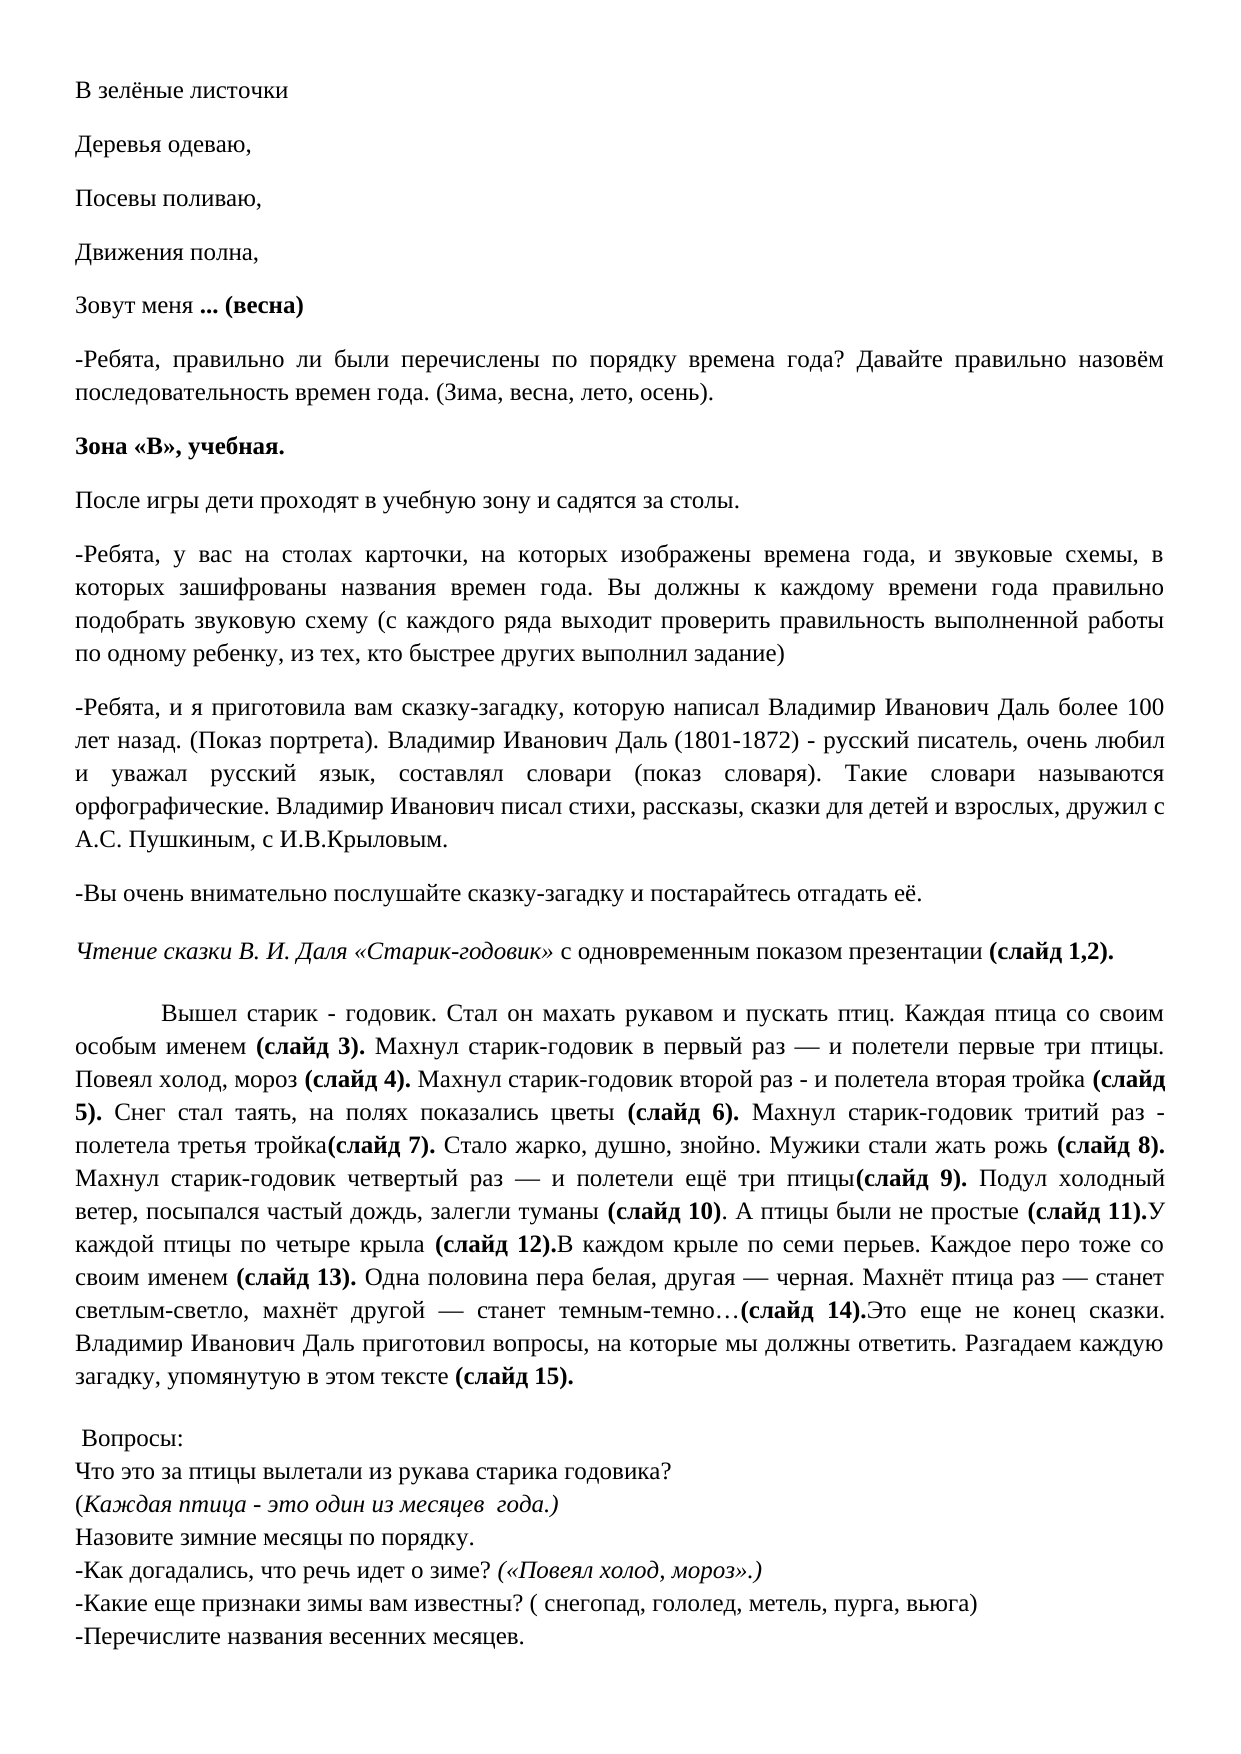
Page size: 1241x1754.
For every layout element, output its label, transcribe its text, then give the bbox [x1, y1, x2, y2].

text -Ребята, и я приготовила вам сказку-загадку, которую написал Владимир Иванович Даль более 100 лет назад. (Показ портрета). Владимир Иванович Даль (1801-1872) - русский писатель, очень любил и уважал русский язык, составлял словари (показ словаря). Такие словари называются орфографические. Владимир Иванович писал стихи, рассказы, сказки для детей и взрослых, дружил с А.С. Пушкиным, с И.В.Крыловым. [75, 692, 1165, 853]
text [75, 1423, 1165, 1650]
subtitle Чтение сказки В. И. Даля «Старик-годовик» с одновременным показом презентации (слайд 1,2). [75, 936, 1165, 964]
text -Вы очень внимательно послушайте сказку-загадку и постарайтесь отгадать её. [75, 878, 1165, 906]
text Зона «В», учебная. [75, 431, 1165, 460]
text Зовут меня ... (весна) [75, 290, 1165, 319]
text В зелёные листочки [75, 75, 1165, 104]
text -Ребята, у вас на столах карточки, на которых изображены времена года, и звуковые схемы, в которых зашифрованы названия времен года. Вы должны к каждому времени года правильно подобрать звуковую схему (с каждого ряда выходит проверить правильность выполненной работы по одному ребенку, из тех, кто быстрее других выполнил задание) [75, 539, 1165, 667]
text Движения полна, [75, 237, 1165, 265]
text Вышел старик - годовик. Стал он махать рукавом и пускать птиц. Каждая птица со своим особым именем (слайд 3). Махнул старик-годовик в первый раз — и полетели первые три птицы. Повеял холод, мороз (слайд 4). Махнул старик-годовик второй раз - и полетела вторая тройка (слайд 5). Снег стал таять, на полях показались цветы (слайд 6). Махнул старик-годовик тритий раз - полетела третья тройка(слайд 7). Стало жарко, душно, знойно. Мужики стали жать рожь (слайд 8). Махнул старик-годовик четвертый раз — и полетели ещё три птицы(слайд 9). Подул холодный ветер, посыпался частый дождь, залегли туманы (слайд 10). А птицы были не простые (слайд 11).У каждой птицы по четыре крыла (слайд 12).В каждом крыле по семи перьев. Каждое перо тоже со своим именем (слайд 13). Одна половина пера белая, другая — черная. Махнёт птица раз — станет светлым-светло, махнёт другой — станет темным-темно…(слайд 14).Это еще не конец сказки. Владимир Иванович Даль приготовил вопросы, на которые мы должны ответить. Разгадаем каждую загадку, упомянутую в этом тексте (слайд 15). [75, 998, 1165, 1390]
text Деревья одеваю, [75, 129, 1165, 158]
text После игры дети проходят в учебную зону и садятся за столы. [75, 485, 1165, 514]
text -Ребята, правильно ли были перечислены по порядку времена года? Давайте правильно назовём последовательность времен года. (Зима, весна, лето, осень). [75, 344, 1165, 406]
text Посевы поливаю, [75, 183, 1165, 211]
